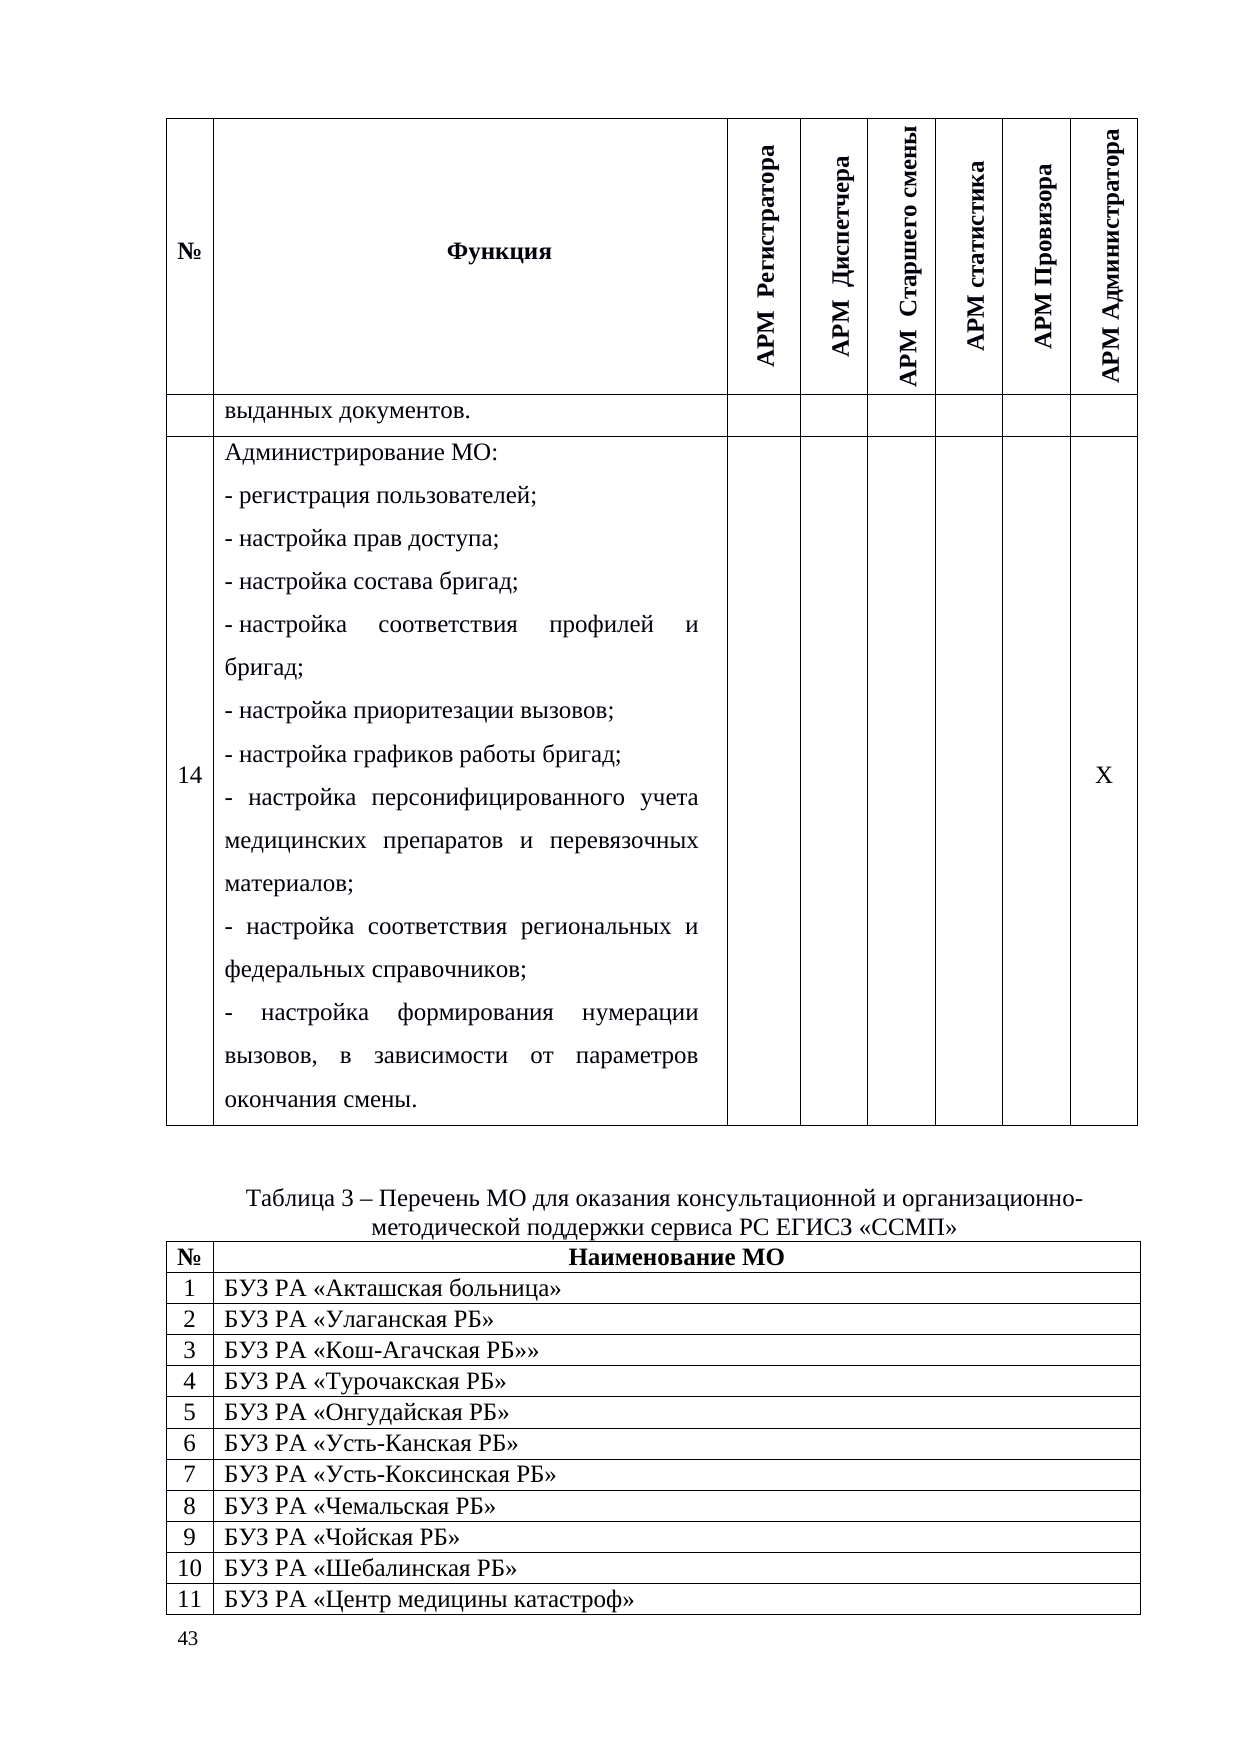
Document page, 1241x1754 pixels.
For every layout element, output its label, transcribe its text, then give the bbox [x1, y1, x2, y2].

table_header АРМ Регистратора ССМП [728, 119, 800, 394]
table_cell 11 [167, 1584, 213, 1614]
table_cell БУЗ РА «Усть-Канская РБ» [214, 1429, 1140, 1458]
table_header АРМ Администратора [1071, 119, 1137, 394]
table_cell БУЗ РА «Чойская РБ» [214, 1522, 1140, 1552]
table_cell [936, 437, 1002, 1124]
table_cell [801, 395, 867, 436]
table_cell БУЗ РА «Кош-Агачская РБ»» [214, 1335, 1140, 1365]
table_header АРМ Диспетчера [801, 119, 867, 394]
table_cell [936, 395, 1002, 436]
table_cell 9 [167, 1522, 213, 1552]
table_cell Х [728, 395, 800, 436]
table_cell БУЗ РА «Акташская больница» [214, 1273, 1140, 1303]
table_cell БУЗ РА «Чемальская РБ» [214, 1491, 1140, 1521]
table_cell [728, 437, 800, 1124]
table_cell [801, 437, 867, 1124]
table_cell [868, 437, 935, 1124]
table_cell 10 [167, 1553, 213, 1583]
table_cell 3 [167, 1335, 213, 1365]
table_header Наименование МО [214, 1242, 1140, 1272]
table_header Функция [214, 119, 727, 394]
table_cell X [868, 395, 935, 436]
table_cell 6 [167, 1429, 213, 1458]
table_cell БУЗ РА «Центр медицины катастроф» [214, 1584, 1140, 1614]
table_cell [214, 395, 727, 436]
table_cell БУЗ РА «Усть-Коксинская РБ» [214, 1460, 1140, 1490]
table_cell 14 [167, 437, 213, 1124]
table_header АРМ Старшего смены [868, 119, 935, 394]
table_cell 4 [167, 1366, 213, 1396]
table_cell 7 [167, 1460, 213, 1490]
table_cell 5 [167, 1397, 213, 1427]
table_cell БУЗ РА «Шебалинская РБ» [214, 1553, 1140, 1583]
table_cell БУЗ РА «Улаганская РБ» [214, 1304, 1140, 1334]
table_cell [1003, 437, 1070, 1124]
table_header АРМ статистика [936, 119, 1002, 394]
table_header АРМ Провизора [1003, 119, 1070, 394]
text Таблица 3 – Перечень МО для оказания консультационной и организационно-методической поддержки сервиса РС ЕГИСЗ «ССМП» [177, 1183, 1152, 1241]
table_cell 1 [167, 1273, 213, 1303]
table_cell БУЗ РА «Онгудайская РБ» [214, 1397, 1140, 1427]
table_cell 13 [167, 395, 213, 436]
table_cell [1003, 395, 1070, 436]
table_cell 8 [167, 1491, 213, 1521]
table_cell БУЗ РА «Турочакская РБ» [214, 1366, 1140, 1396]
table_cell 2 [167, 1304, 213, 1334]
table_header № [167, 1242, 213, 1272]
table_cell [1071, 395, 1137, 436]
table_header № [167, 119, 213, 394]
table_cell Х [1071, 437, 1137, 1124]
table_cell Администрирование МО: - регистрация пользователей; - настройка прав доступа; - настройка состава бригад; - настройка соответствия профилей и бригад; - настройка приоритезации вызовов; - настройка графиков работы бригад; - настройка персонифицированного учета медицинских препаратов и перевязочных материалов; - настройка соответствия региональных и федеральных справочников; - настройка формирования нумерации вызовов, в зависимости от параметров окончания смены. [214, 437, 727, 1124]
